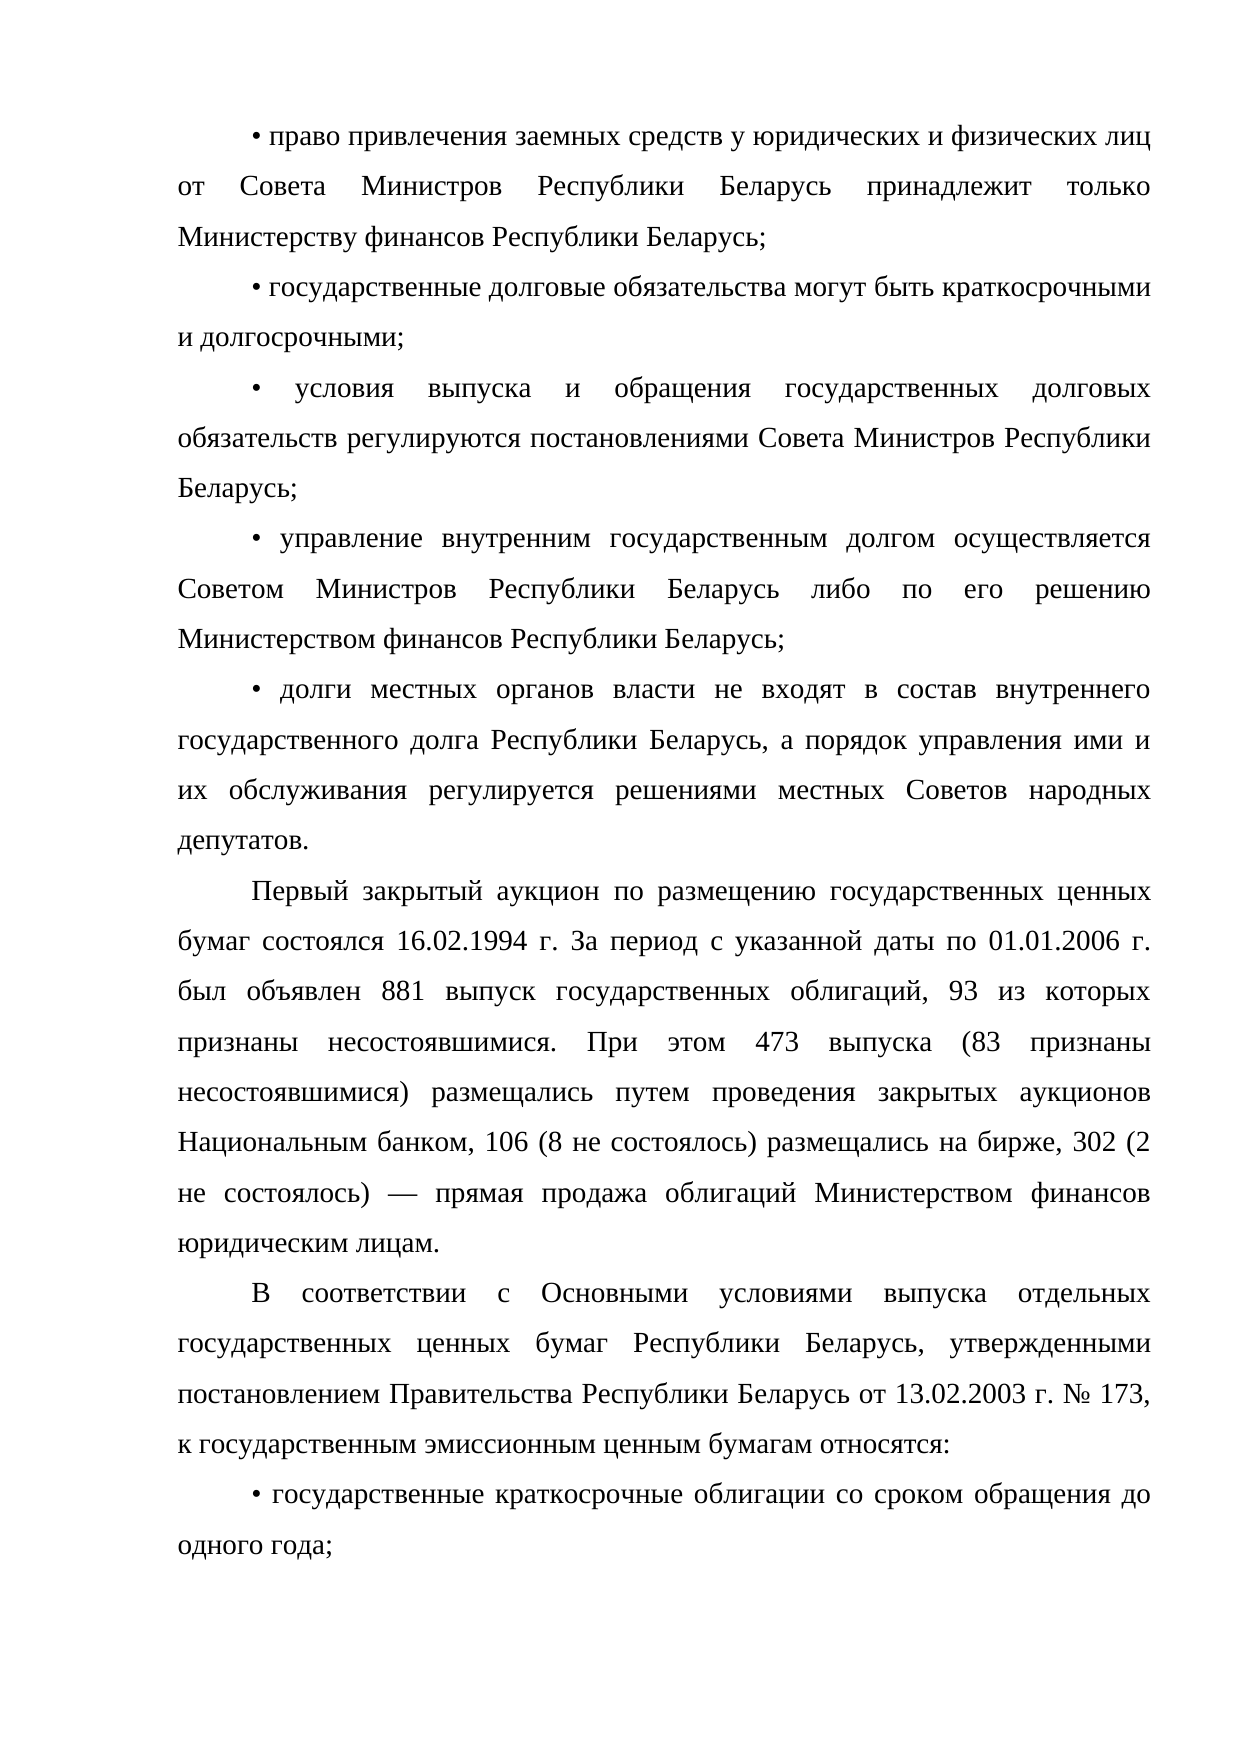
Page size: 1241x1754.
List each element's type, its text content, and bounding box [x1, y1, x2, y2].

text • условия выпуска и обращения государственных долговых обязательств регулируются постановлениями Совета Министров Республики Беларусь; [177, 370, 1152, 504]
text • государственные долговые обязательства могут быть краткосрочными и долгосрочными; [177, 269, 1152, 353]
text В соответствии с Основными условиями выпуска отдельных государственных ценных бумаг Республики Беларусь, утвержденными постановлением Правительства Республики Беларусь от 13.02.2003 г. № 173, к государственным эмиссионным ценным бумагам относятся: [177, 1275, 1152, 1460]
text • управление внутренним государственным долгом осуществляется Советом Министров Республики Беларусь либо по его решению Министерством финансов Республики Беларусь; [177, 521, 1152, 655]
text Первый закрытый аукцион по размещению государственных ценных бумаг состоялся 16.02.1994 г. За период с указанной даты по 01.01.2006 г. был объявлен 881 выпуск государственных облигаций, 93 из которых признаны несостоявшимися. При этом 473 выпуска (83 признаны несостоявшимися) размещались путем проведения закрытых аукционов Национальным банком, 106 (8 не состоялось) размещались на бирже, 302 (2 не состоялось) — прямая продажа облигаций Министерством финансов юридическим лицам. [177, 873, 1152, 1258]
text • право привлечения заемных средств у юридических и физических лиц от Совета Министров Республики Беларусь принадлежит только Министерству финансов Республики Беларусь; [177, 118, 1152, 252]
text • долги местных органов власти не входят в состав внутреннего государственного долга Республики Беларусь, а порядок управления ими и их обслуживания регулируется решениями местных Советов народных депутатов. [177, 672, 1152, 856]
text • государственные краткосрочные облигации со сроком обращения до одного года; [177, 1477, 1152, 1560]
